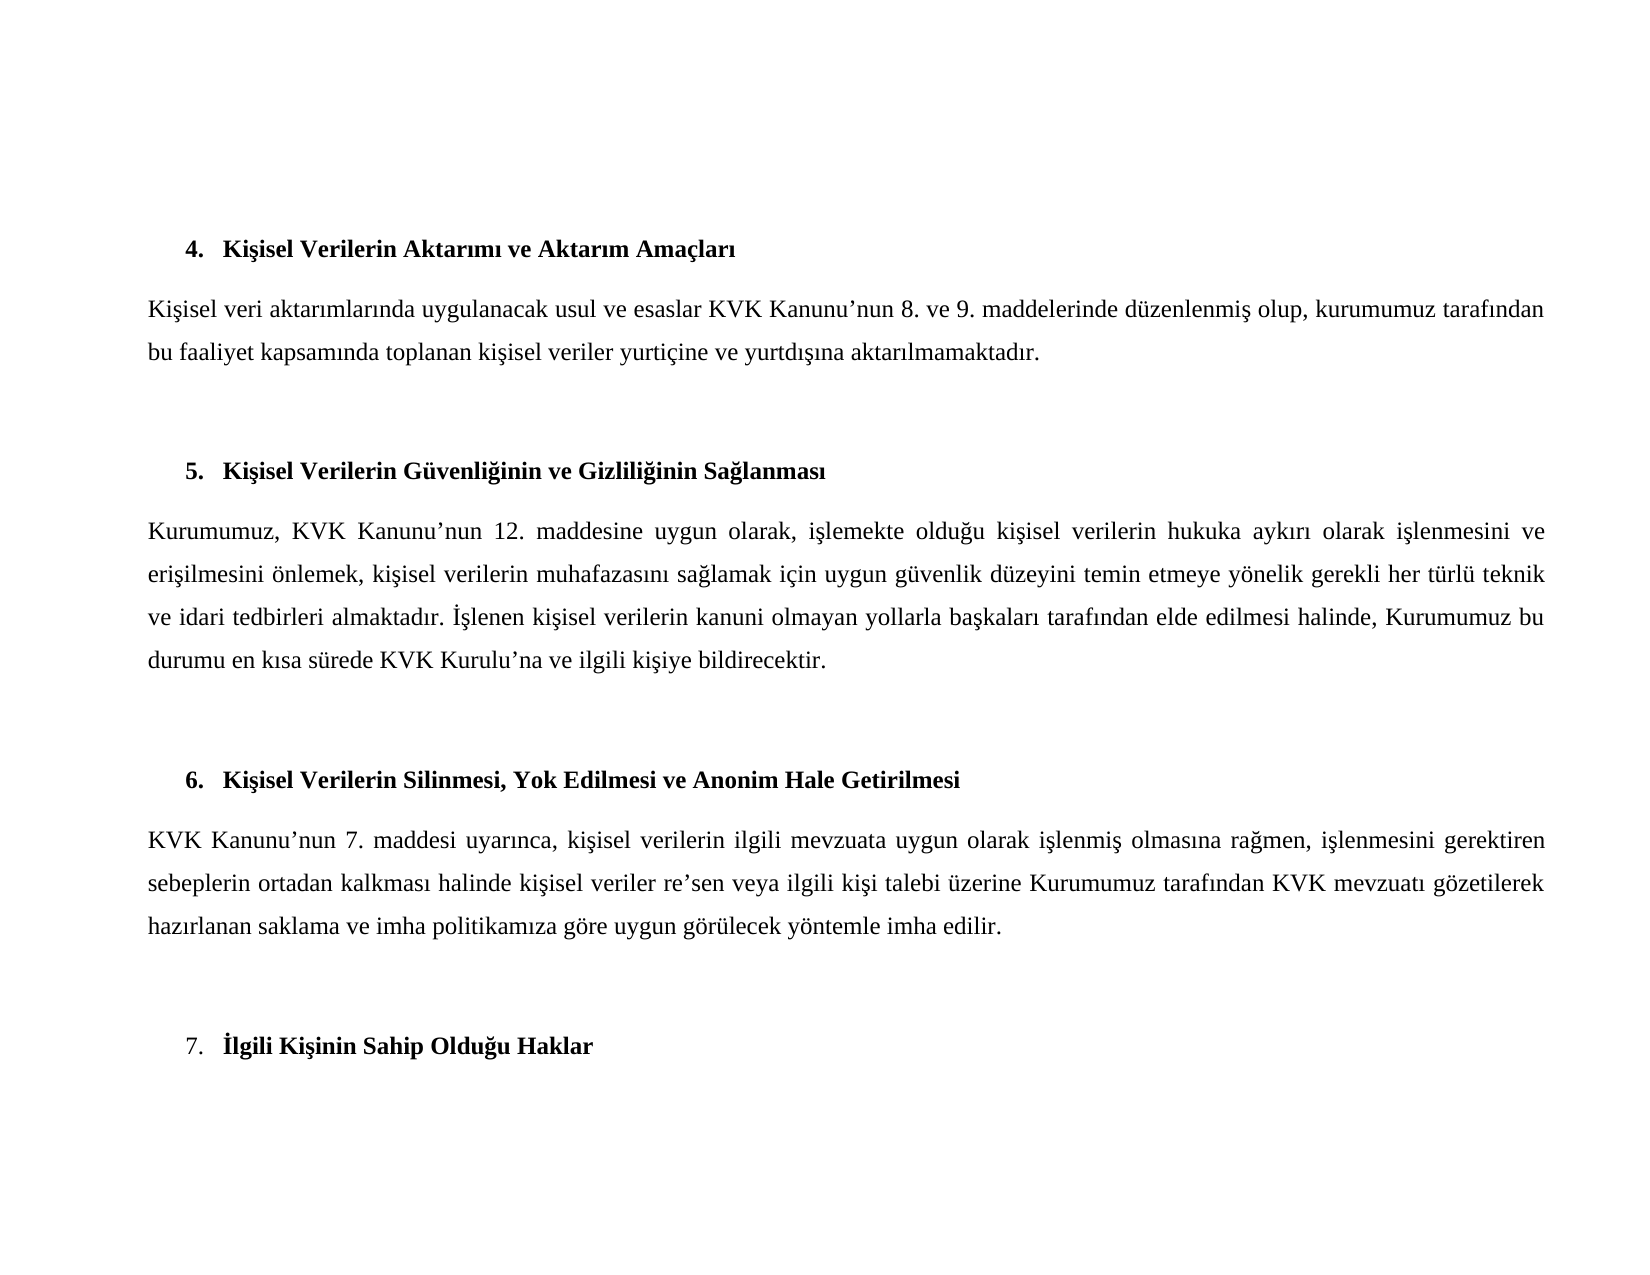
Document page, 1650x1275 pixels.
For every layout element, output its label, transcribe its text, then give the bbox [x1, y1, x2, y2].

list Kişisel Verilerin Güvenliğinin ve Gizliliğinin Sağlanması [185, 456, 1547, 485]
text KVK Kanunu’nun 7. maddesi uyarınca, kişisel verilerin ilgili mevzuata uygun olarak işlenmiş olmasına rağmen, işlenmesini gerektiren sebeplerin ortadan kalkması halinde kişisel veriler re’sen veya ilgili kişi talebi üzerine Kurumumuz tarafından KVK mevzuatı gözetilerek hazırlanan saklama ve imha politikamıza göre uygun görülecek yöntemle imha edilir. [148, 825, 1547, 940]
list Kişisel Verilerin Silinmesi, Yok Edilmesi ve Anonim Hale Getirilmesi [185, 765, 1547, 794]
text Kişisel veri aktarımlarında uygulanacak usul ve esaslar KVK Kanunu’nun 8. ve 9. maddelerinde düzenlenmiş olup, kurumumuz tarafından bu faaliyet kapsamında toplanan kişisel veriler yurtiçine ve yurtdışına aktarılmamaktadır. [148, 294, 1547, 366]
list Kişisel Verilerin Aktarımı ve Aktarım Amaçları [185, 234, 1547, 263]
list İlgili Kişinin Sahip Olduğu Haklar [185, 1031, 1547, 1059]
text Kurumumuz, KVK Kanunu’nun 12. maddesine uygun olarak, işlemekte olduğu kişisel verilerin hukuka aykırı olarak işlenmesini ve erişilmesini önlemek, kişisel verilerin muhafazasını sağlamak için uygun güvenlik düzeyini temin etmeye yönelik gerekli her türlü teknik ve idari tedbirleri almaktadır. İşlenen kişisel verilerin kanuni olmayan yollarla başkaları tarafından elde edilmesi halinde, Kurumumuz bu durumu en kısa sürede KVK Kurulu’na ve ilgili kişiye bildirecektir. [148, 516, 1547, 674]
